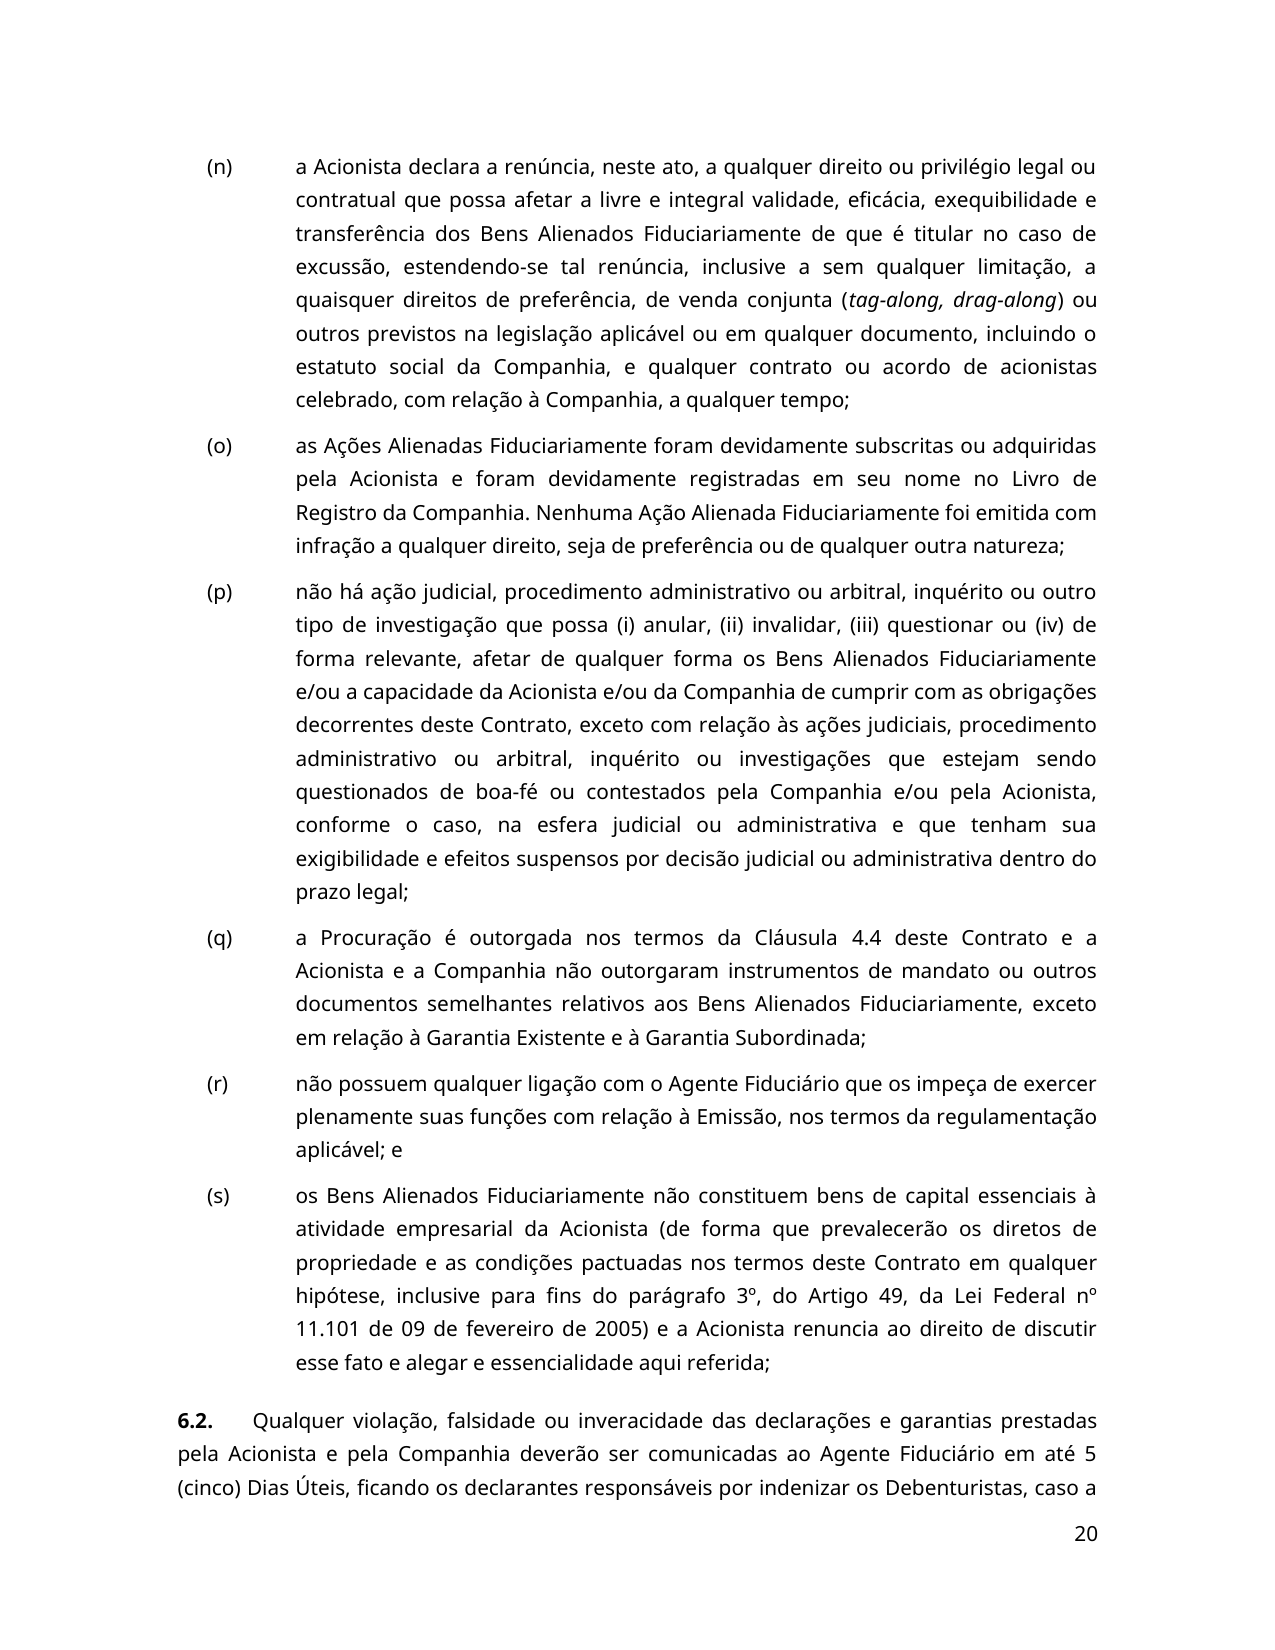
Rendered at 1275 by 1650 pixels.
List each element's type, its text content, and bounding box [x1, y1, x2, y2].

text não possuem qualquer ligação com o Agente Fiduciário que os impeça de exercer plenamente suas funções com relação à Emissão, nos termos da regulamentação aplicável; e [207, 1064, 1098, 1164]
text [177, 1402, 1098, 1502]
text a Procuração é outorgada nos termos da Cláusula 4.4 deste Contrato e a Acionista e a Companhia não outorgaram instrumentos de mandato ou outros documentos semelhantes relativos aos Bens Alienados Fiduciariamente, exceto em relação à Garantia Existente e à Garantia Subordinada; [207, 918, 1098, 1052]
text as Ações Alienadas Fiduciariamente foram devidamente subscritas ou adquiridas pela Acionista e foram devidamente registradas em seu nome no Livro de Registro da Companhia. Nenhuma Ação Alienada Fiduciariamente foi emitida com infração a qualquer direito, seja de preferência ou de qualquer outra natureza; [207, 427, 1098, 560]
text os Bens Alienados Fiduciariamente não constituem bens de capital essenciais à atividade empresarial da Acionista (de forma que prevalecerão os diretos de propriedade e as condições pactuadas nos termos deste Contrato em qualquer hipótese, inclusive para fins do parágrafo 3º, do Artigo 49, da Lei Federal nº 11.101 de 09 de fevereiro de 2005) e a Acionista renuncia ao direito de discutir esse fato e alegar e essencialidade aqui referida; [207, 1177, 1098, 1377]
text não há ação judicial, procedimento administrativo ou arbitral, inquérito ou outro tipo de investigação que possa (i) anular, (ii) invalidar, (iii) questionar ou (iv) de forma relevante, afetar de qualquer forma os Bens Alienados Fiduciariamente e/ou a capacidade da Acionista e/ou da Companhia de cumprir com as obrigações decorrentes deste Contrato, exceto com relação às ações judiciais, procedimento administrativo ou arbitral, inquérito ou investigações que estejam sendo questionados de boa-fé ou contestados pela Companhia e/ou pela Acionista, conforme o caso, na esfera judicial ou administrativa e que tenham sua exigibilidade e efeitos suspensos por decisão judicial ou administrativa dentro do prazo legal; [207, 573, 1098, 906]
text a Acionista declara a renúncia, neste ato, a qualquer direito ou privilégio legal ou contratual que possa afetar a livre e integral validade, eficácia, exequibilidade e transferência dos Bens Alienados Fiduciariamente de que é titular no caso de excussão, estendendo-se tal renúncia, inclusive a sem qualquer limitação, a quaisquer direitos de preferência, de venda conjunta (tag-along, drag-along) ou outros previstos na legislação aplicável ou em qualquer documento, incluindo o estatuto social da Companhia, e qualquer contrato ou acordo de acionistas celebrado, com relação à Companhia, a qualquer tempo; [207, 148, 1098, 414]
